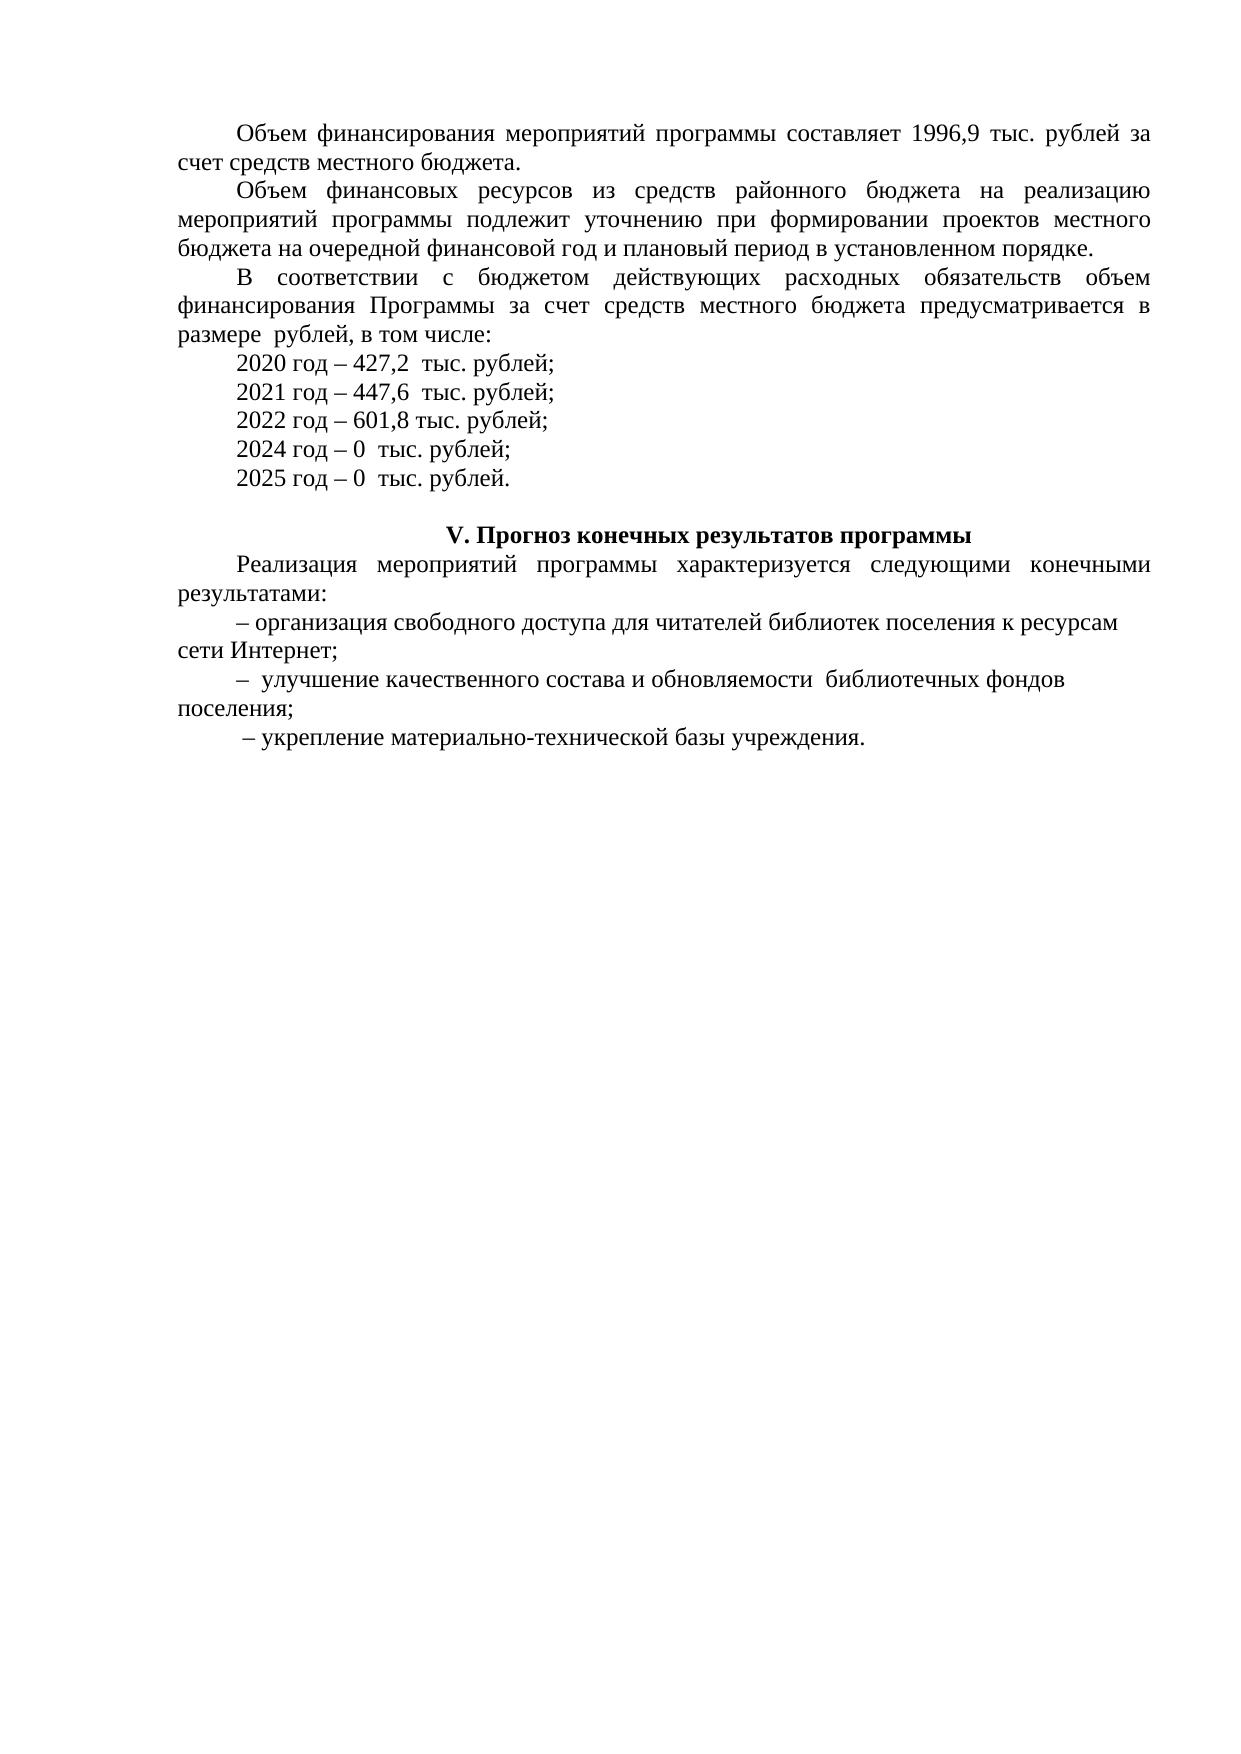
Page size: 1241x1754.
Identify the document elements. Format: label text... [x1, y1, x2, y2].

text 2020 год – 427,2 тыс. рублей; [177, 348, 1152, 377]
text Реализация мероприятий программы характеризуется следующими конечными результатами: [177, 549, 1152, 607]
text V. Прогноз конечных результатов программы [177, 521, 1152, 549]
text – укрепление материально-технической базы учреждения. [177, 722, 1152, 751]
text Объем финансовых ресурсов из средств районного бюджета на реализацию мероприятий программы подлежит уточнению при формировании проектов местного бюджета на очередной финансовой год и плановый период в установленном порядке. [177, 176, 1152, 262]
text В соответствии с бюджетом действующих расходных обязательств объем финансирования Программы за счет средств местного бюджета предусматривается в размере рублей, в том числе: [177, 262, 1152, 348]
text – организация свободного доступа для читателей библиотек поселения к ресурсам сети Интернет; [177, 607, 1152, 664]
text Объем финансирования мероприятий программы составляет 1996,9 тыс. рублей за счет средств местного бюджета. [177, 118, 1152, 176]
text 2021 год – 447,6 тыс. рублей; [177, 377, 1152, 406]
text 2024 год – 0 тыс. рублей; [177, 434, 1152, 463]
text 2022 год – 601,8 тыс. рублей; [177, 406, 1152, 434]
text – улучшение качественного состава и обновляемости библиотечных фондов поселения; [177, 664, 1152, 722]
text 2025 год – 0 тыс. рублей. [177, 463, 1152, 492]
